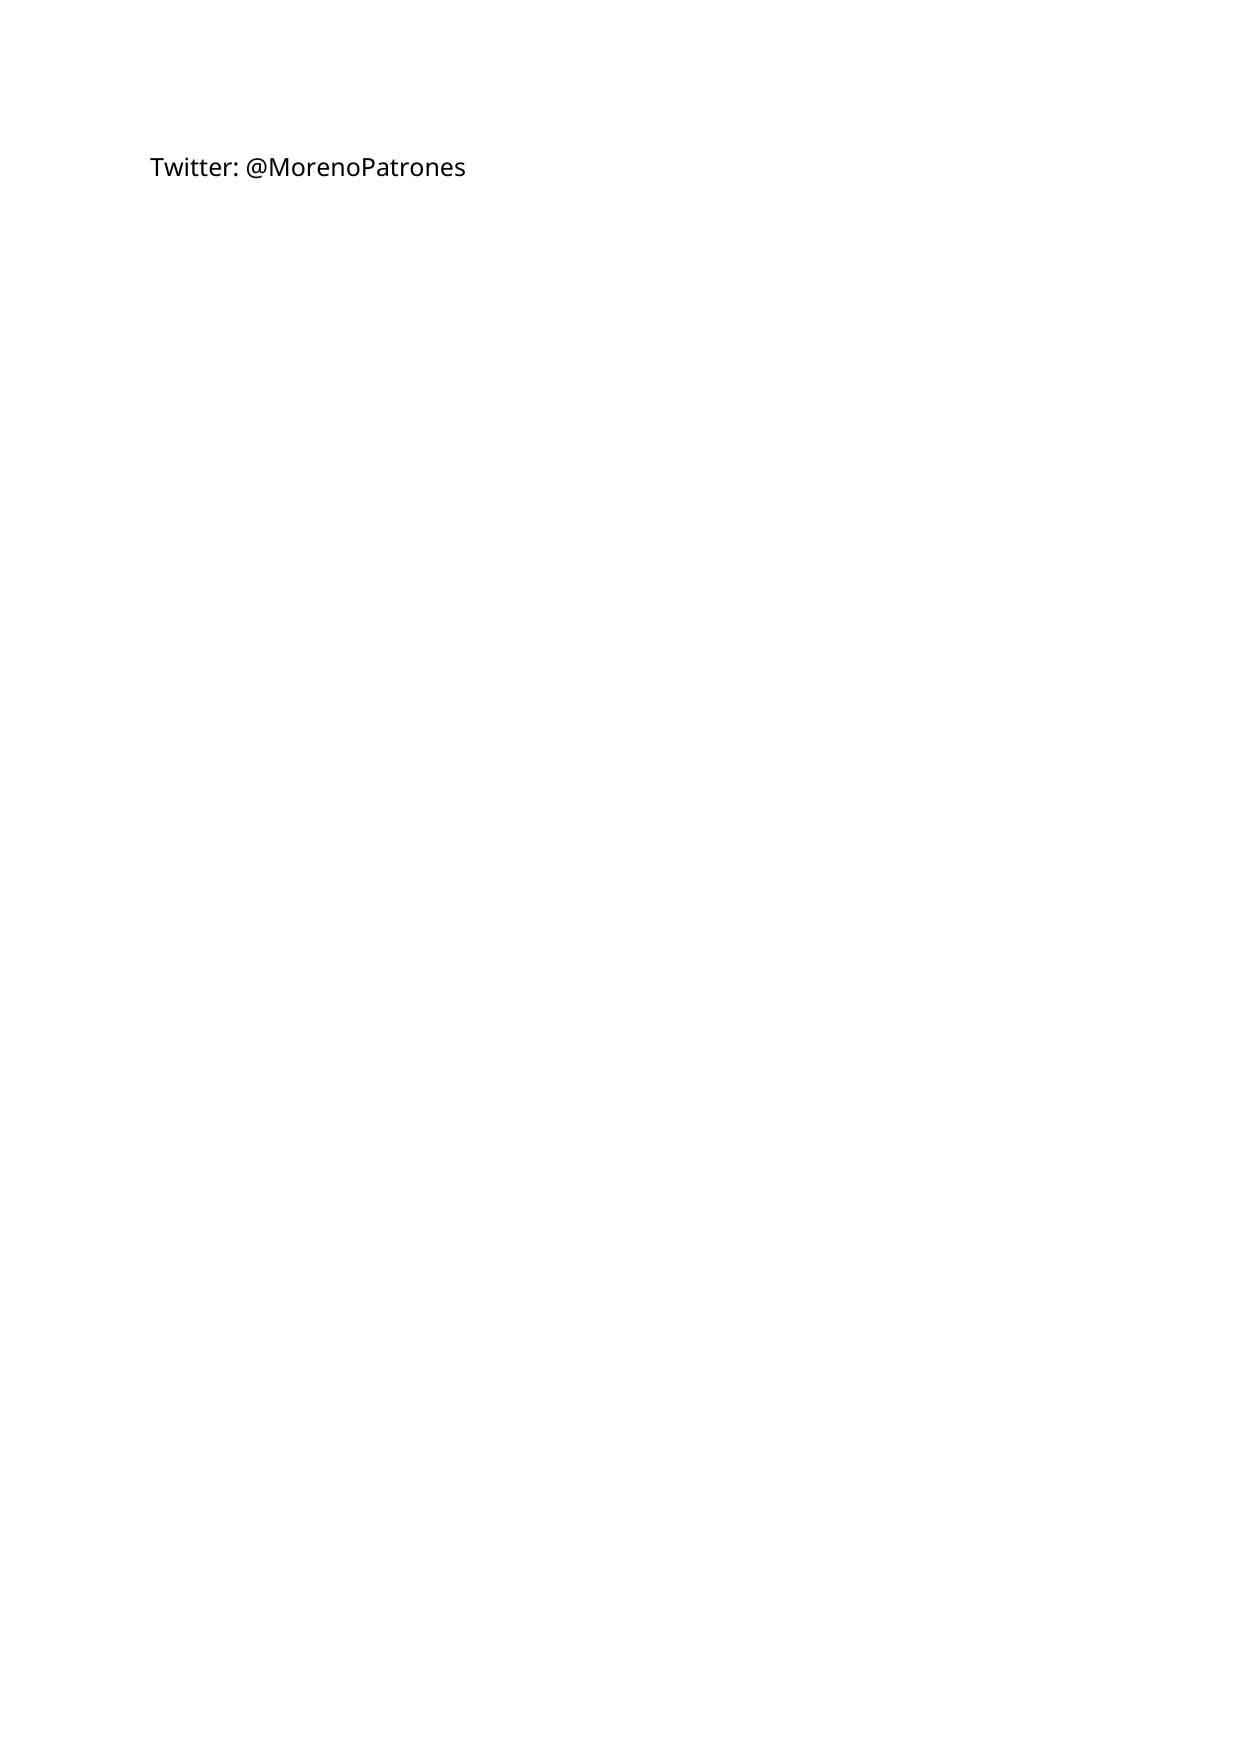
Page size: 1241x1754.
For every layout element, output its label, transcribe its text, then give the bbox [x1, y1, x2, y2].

text Twitter: @MorenoPatrones [150, 150, 1090, 184]
